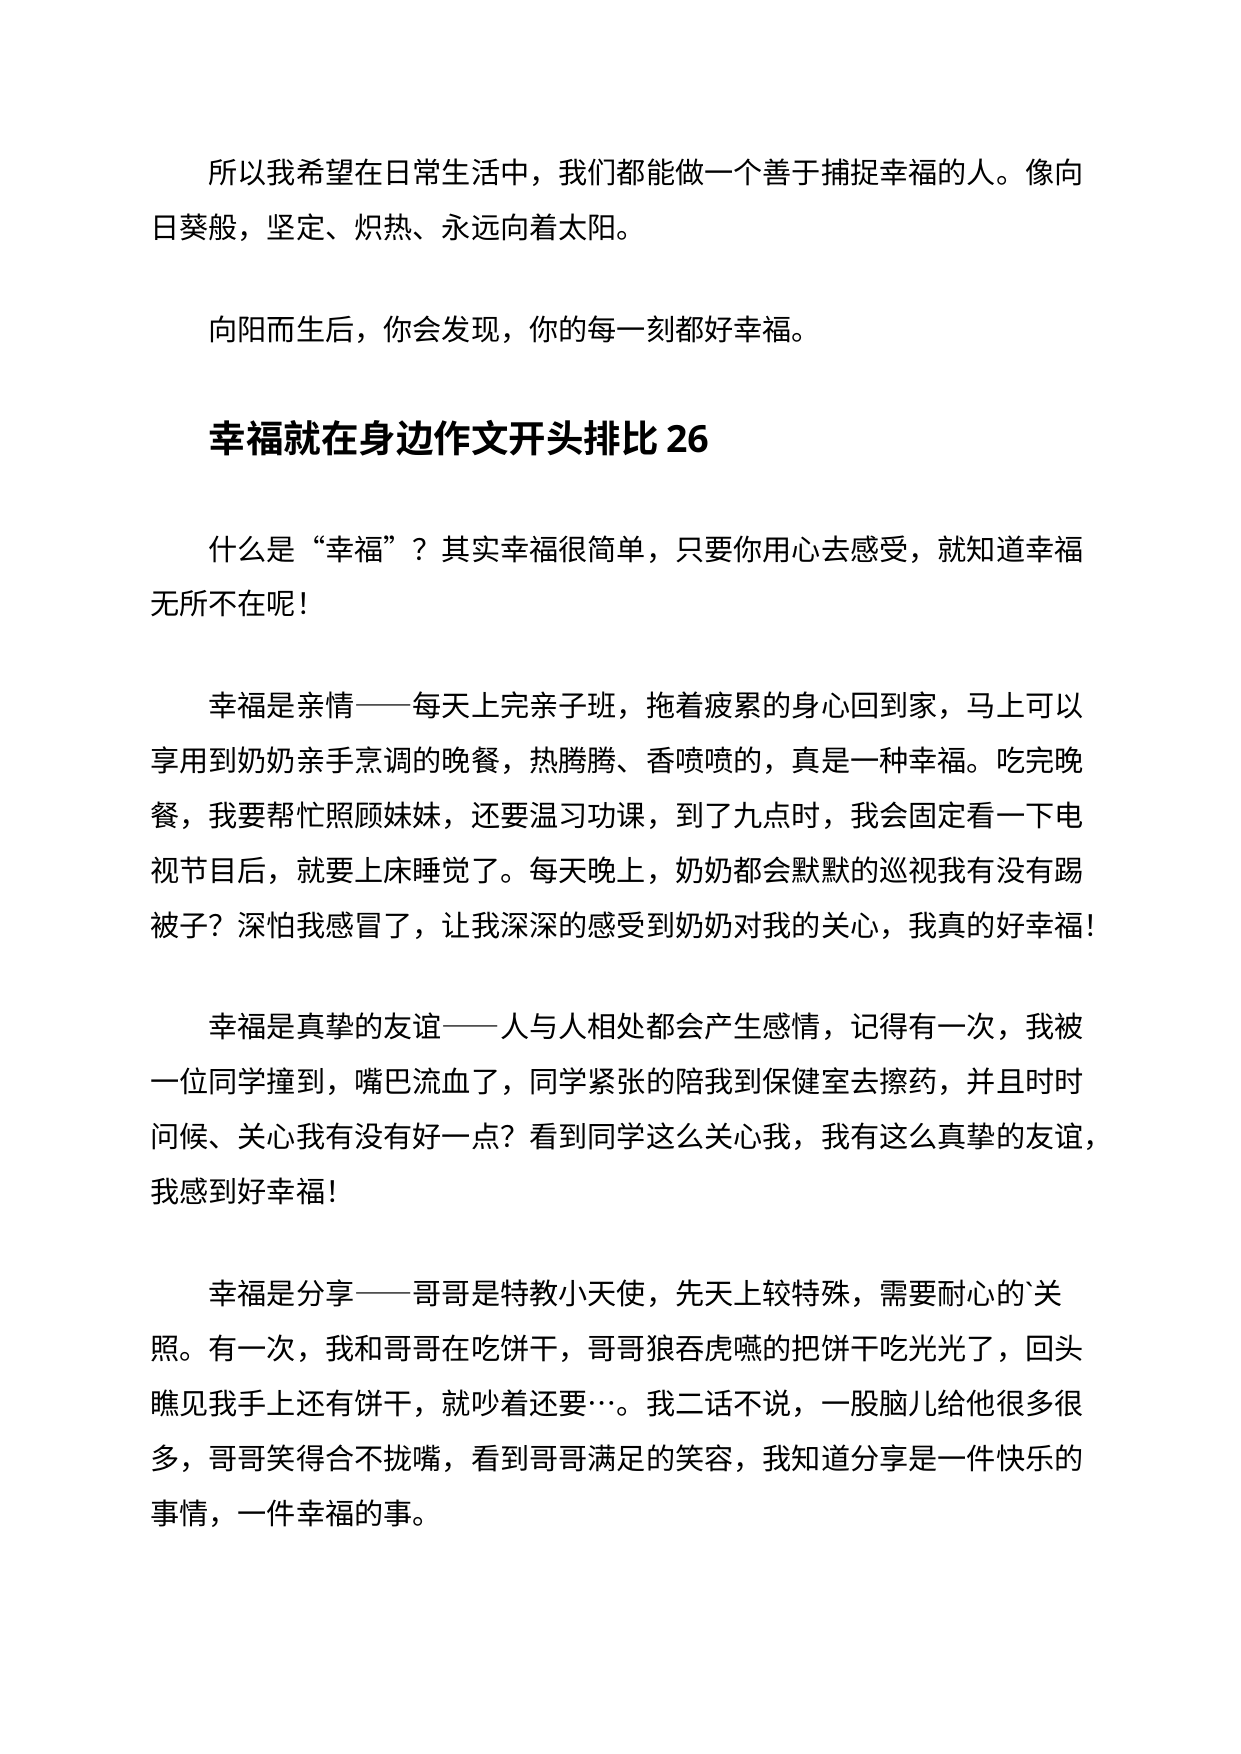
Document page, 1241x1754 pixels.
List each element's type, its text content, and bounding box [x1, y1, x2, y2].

text 向阳而生后，你会发现，你的每一刻都好幸福。 [150, 307, 1090, 349]
text 什么是“幸福”？其实幸福很简单，只要你用心去感受，就知道幸福无所不在呢！ [150, 526, 1090, 623]
text 幸福是分享——哥哥是特教小天使，先天上较特殊，需要耐心的`关照。有一次，我和哥哥在吃饼干，哥哥狼吞虎嚥的把饼干吃光光了，回头瞧见我手上还有饼干，就吵着还要…。我二话不说，一股脑儿给他很多很多，哥哥笑得合不拢嘴，看到哥哥满足的笑容，我知道分享是一件快乐的事情，一件幸福的事。 [150, 1271, 1090, 1532]
text 幸福就在身边作文开头排比26 [150, 408, 1090, 463]
text 幸福是亲情——每天上完亲子班，拖着疲累的身心回到家，马上可以享用到奶奶亲手烹调的晚餐，热腾腾、香喷喷的，真是一种幸福。吃完晚餐，我要帮忙照顾妹妹，还要温习功课，到了九点时，我会固定看一下电视节目后，就要上床睡觉了。每天晚上，奶奶都会默默的巡视我有没有踢被子？深怕我感冒了，让我深深的感受到奶奶对我的关心，我真的好幸福！ [150, 683, 1090, 944]
text 所以我希望在日常生活中，我们都能做一个善于捕捉幸福的人。像向日葵般，坚定、炽热、永远向着太阳。 [150, 150, 1090, 247]
text 幸福是真挚的友谊——人与人相处都会产生感情，记得有一次，我被一位同学撞到，嘴巴流血了，同学紧张的陪我到保健室去擦药，并且时时问候、关心我有没有好一点？看到同学这么关心我，我有这么真挚的友谊，我感到好幸福！ [150, 1004, 1090, 1211]
